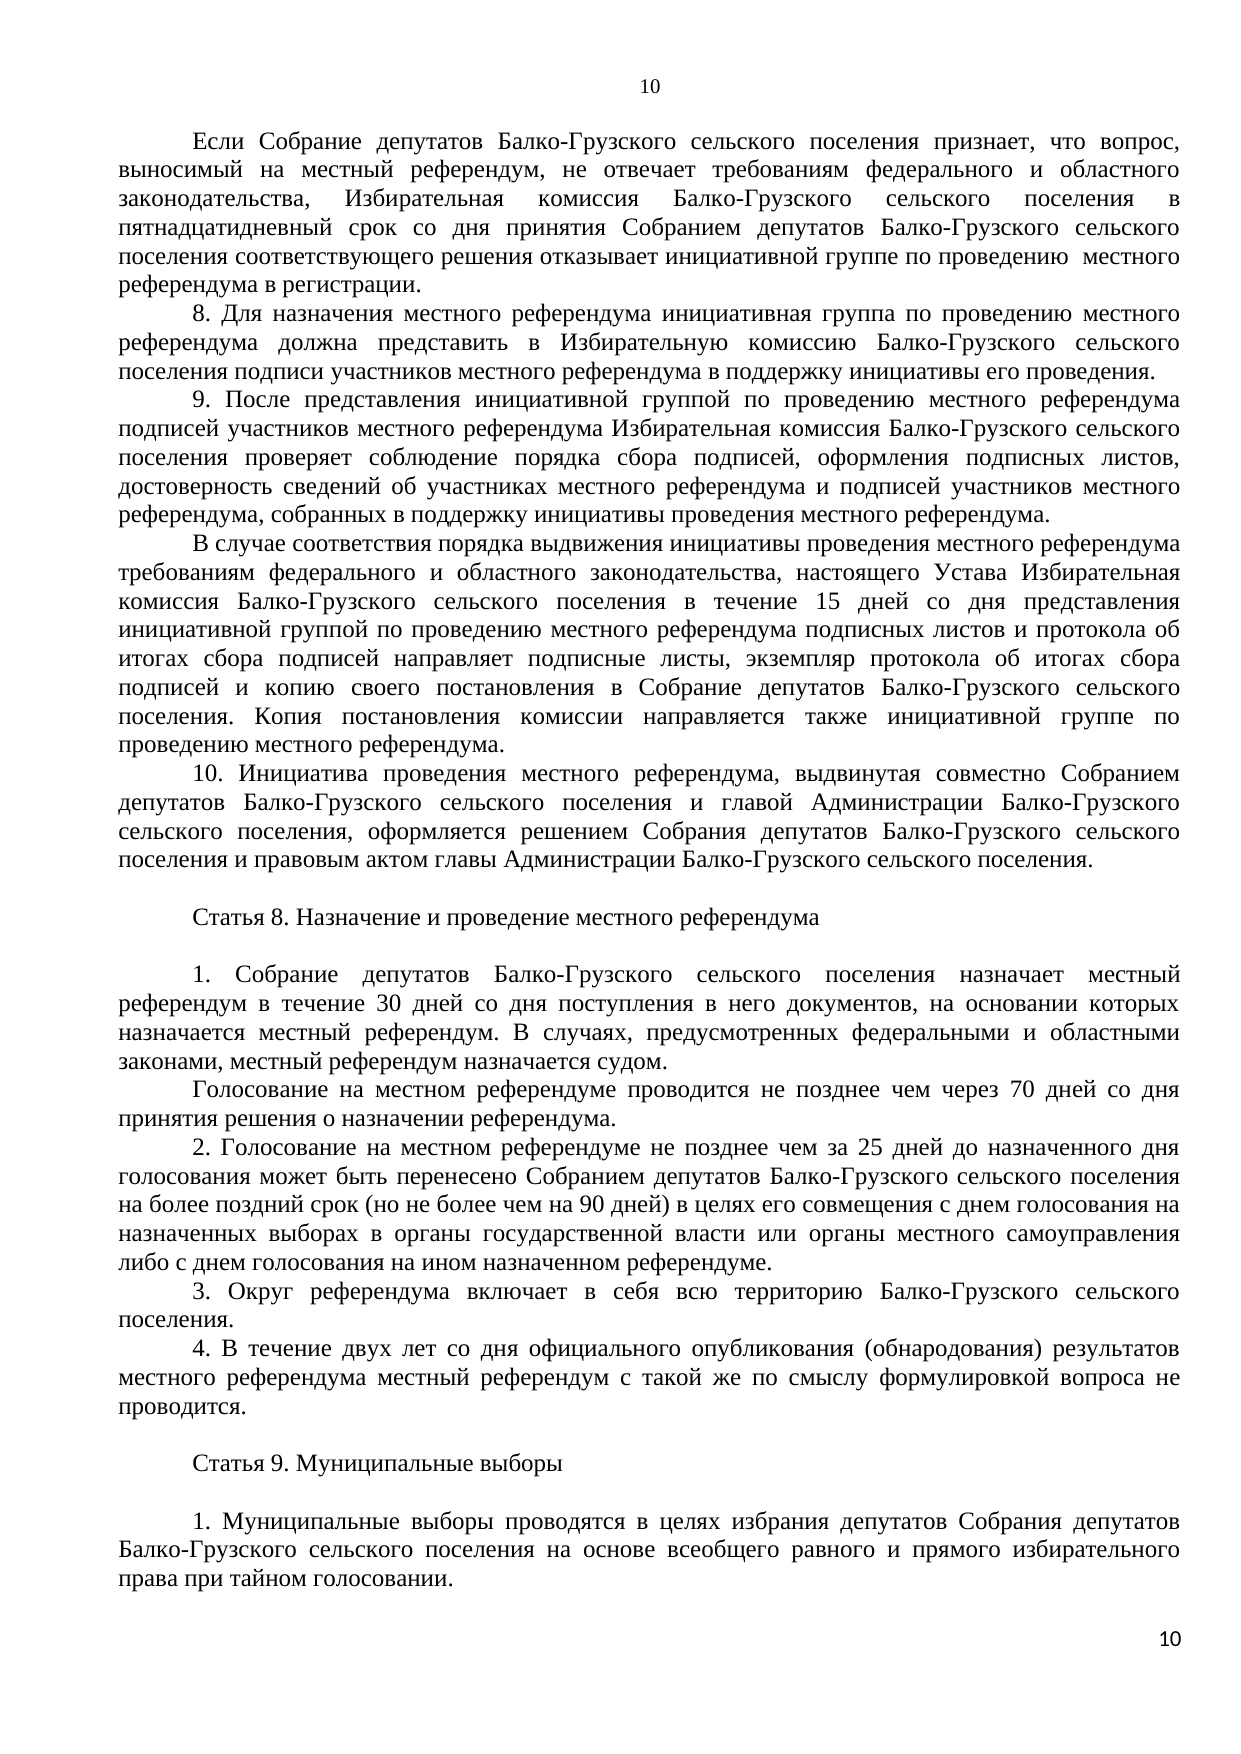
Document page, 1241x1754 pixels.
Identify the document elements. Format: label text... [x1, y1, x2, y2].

text Если Собрание депутатов Балко-Грузского сельского поселения признает, что вопрос, выносимый на местный референдум, не отвечает требованиям федерального и областного законодательства, Избирательная комиссия Балко-Грузского сельского поселения в пятнадцатидневный срок со дня принятия Собранием депутатов Балко-Грузского сельского поселения соответствующего решения отказывает инициативной группе по проведению местного референдума в регистрации. [118, 126, 1181, 298]
text 1. Собрание депутатов Балко-Грузского сельского поселения назначает местный референдум в течение 30 дней со дня поступления в него документов, на основании которых назначается местный референдум. В случаях, предусмотренных федеральными и областными законами, местный референдум назначается судом. [118, 959, 1181, 1074]
text В случае соответствия порядка выдвижения инициативы проведения местного референдума требованиям федерального и областного законодательства, настоящего Устава Избирательная комиссия Балко-Грузского сельского поселения в течение 15 дней со дня представления инициативной группой по проведению местного референдума подписных листов и протокола об итогах сбора подписей направляет подписные листы, экземпляр протокола об итогах сбора подписей и копию своего постановления в Собрание депутатов Балко-Грузского сельского поселения. Копия постановления комиссии направляется также инициативной группе по проведению местного референдума. [118, 528, 1181, 758]
text 2. Голосование на местном референдуме не позднее чем за 25 дней до назначенного дня голосования может быть перенесено Собранием депутатов Балко-Грузского сельского поселения на более поздний срок (но не более чем на 90 дней) в целях его совмещения с днем голосования на назначенных выборах в органы государственной власти или органы местного самоуправления либо с днем голосования на ином назначенном референдуме. [118, 1132, 1181, 1276]
text 4. В течение двух лет со дня официального опубликования (обнародования) результатов местного референдума местный референдум с такой же по смыслу формулировкой вопроса не проводится. [118, 1333, 1181, 1419]
text 1. Муниципальные выборы проводятся в целях избрания депутатов Собрания депутатов Балко-Грузского сельского поселения на основе всеобщего равного и прямого избирательного права при тайном голосовании. [118, 1506, 1181, 1592]
text Голосование на местном референдуме проводится не позднее чем через 70 дней со дня принятия решения о назначении референдума. [118, 1074, 1181, 1132]
text 3. Округ референдума включает в себя всю территорию Балко-Грузского сельского поселения. [118, 1276, 1181, 1333]
text 10. Инициатива проведения местного референдума, выдвинутая совместно Собранием депутатов Балко-Грузского сельского поселения и главой Администрации Балко-Грузского сельского поселения, оформляется решением Собрания депутатов Балко-Грузского сельского поселения и правовым актом главы Администрации Балко-Грузского сельского поселения. [118, 758, 1181, 873]
text 8. Для назначения местного референдума инициативная группа по проведению местного референдума должна представить в Избирательную комиссию Балко-Грузского сельского поселения подписи участников местного референдума в поддержку инициативы его проведения. [118, 298, 1181, 384]
text Статья 8. Назначение и проведение местного референдума [118, 902, 1181, 931]
text 9. После представления инициативной группой по проведению местного референдума подписей участников местного референдума Избирательная комиссия Балко-Грузского сельского поселения проверяет соблюдение порядка сбора подписей, оформления подписных листов, достоверность сведений об участниках местного референдума и подписей участников местного референдума, собранных в поддержку инициативы проведения местного референдума. [118, 384, 1181, 528]
text Статья 9. Муниципальные выборы [118, 1448, 1181, 1477]
